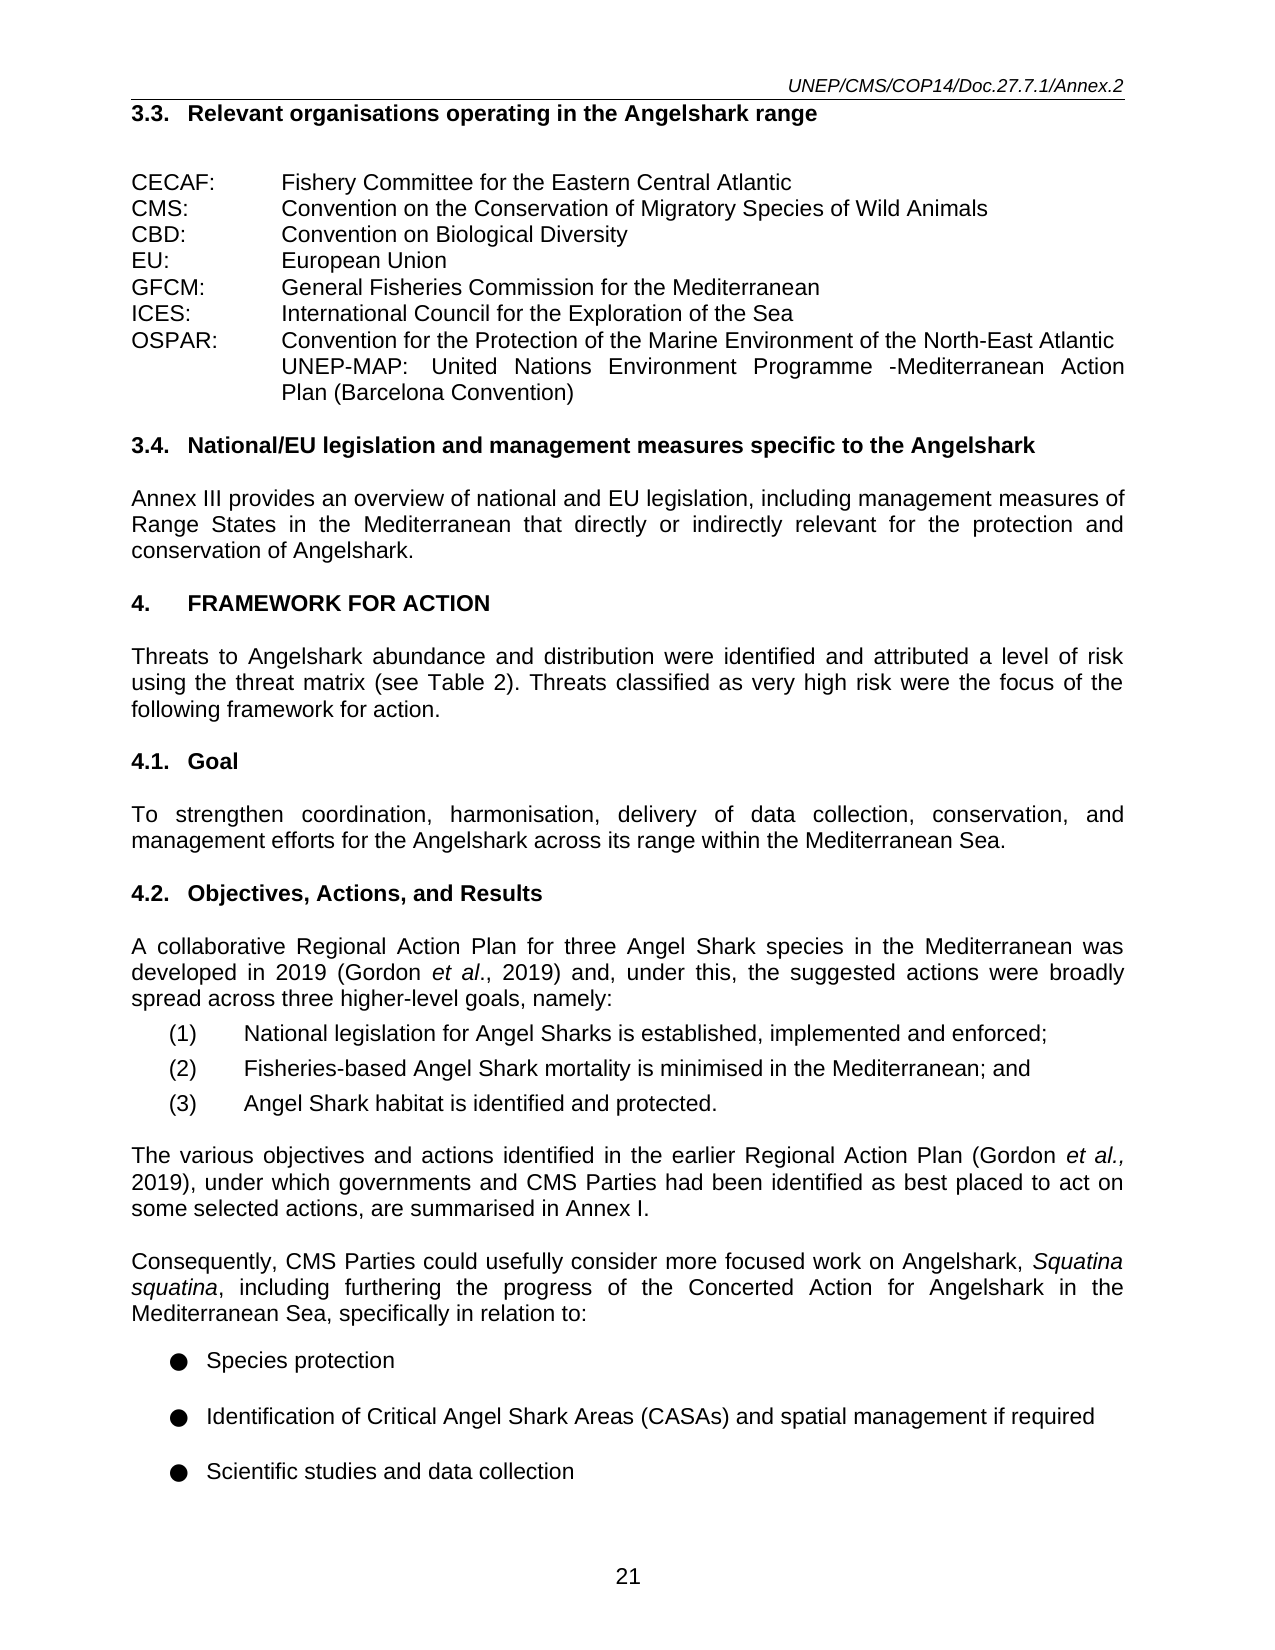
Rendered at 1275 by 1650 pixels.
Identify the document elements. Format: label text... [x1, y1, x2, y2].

list Species protection [169, 1335, 1125, 1382]
text OSPAR: Convention for the Protection of the Marine Environment of the North-East Atlantic [131, 327, 1125, 353]
list FRAMEWORK FOR ACTION [131, 590, 1125, 616]
text A collaborative Regional Action Plan for three Angel Shark species in the Mediterranean was developed in 2019 (Gordon et al., 2019) and, under this, the suggested actions were broadly spread across three higher-level goals, namely: [131, 933, 1125, 1012]
text ICES: International Council for the Exploration of the Sea [131, 300, 1125, 327]
list Angel Shark habitat is identified and protected. [169, 1089, 1125, 1116]
text Threats to Angelshark abundance and distribution were identified and attributed a level of risk using the threat matrix (see Table 2). Threats classified as very high risk were the focus of the following framework for action. [131, 643, 1125, 722]
text EU: European Union [131, 247, 1125, 274]
text Consequently, CMS Parties could usefully consider more focused work on Angelshark, Squatina squatina, including furthering the progress of the Concerted Action for Angelshark in the Mediterranean Sea, specifically in relation to: [131, 1248, 1125, 1327]
list National legislation for Angel Sharks is established, implemented and enforced; [169, 1020, 1125, 1046]
text GFCM: General Fisheries Commission for the Mediterranean [131, 274, 1125, 300]
text UNEP-MAP: United Nations Environment Programme -Mediterranean Action Plan (Barcelona Convention) [281, 353, 1125, 406]
list Fisheries-based Angel Shark mortality is minimised in the Mediterranean; and [169, 1055, 1125, 1081]
text 4.1. Goal [131, 748, 1125, 774]
text Annex III provides an overview of national and EU legislation, including management measures of Range States in the Mediterranean that directly or indirectly relevant for the protection and conservation of Angelshark. [131, 485, 1125, 564]
text CECAF: Fishery Committee for the Eastern Central Atlantic [131, 168, 1125, 195]
list Identification of Critical Angel Shark Areas (CASAs) and spatial management if required [169, 1390, 1125, 1437]
text CBD: Convention on Biological Diversity [131, 221, 1125, 247]
text The various objectives and actions identified in the earlier Regional Action Plan (Gordon et al., 2019), under which governments and CMS Parties had been identified as best placed to act on some selected actions, are summarised in Annex I. [131, 1142, 1125, 1221]
list Relevant organisations operating in the Angelshark range [131, 100, 1125, 126]
list National/EU legislation and management measures specific to the Angelshark [131, 432, 1125, 458]
text To strengthen coordination, harmonisation, delivery of data collection, conservation, and management efforts for the Angelshark across its range within the Mediterranean Sea. [131, 801, 1125, 854]
list Scientific studies and data collection [169, 1446, 1125, 1493]
list Objectives, Actions, and Results [131, 880, 1125, 906]
text CMS: Convention on the Conservation of Migratory Species of Wild Animals [131, 195, 1125, 221]
